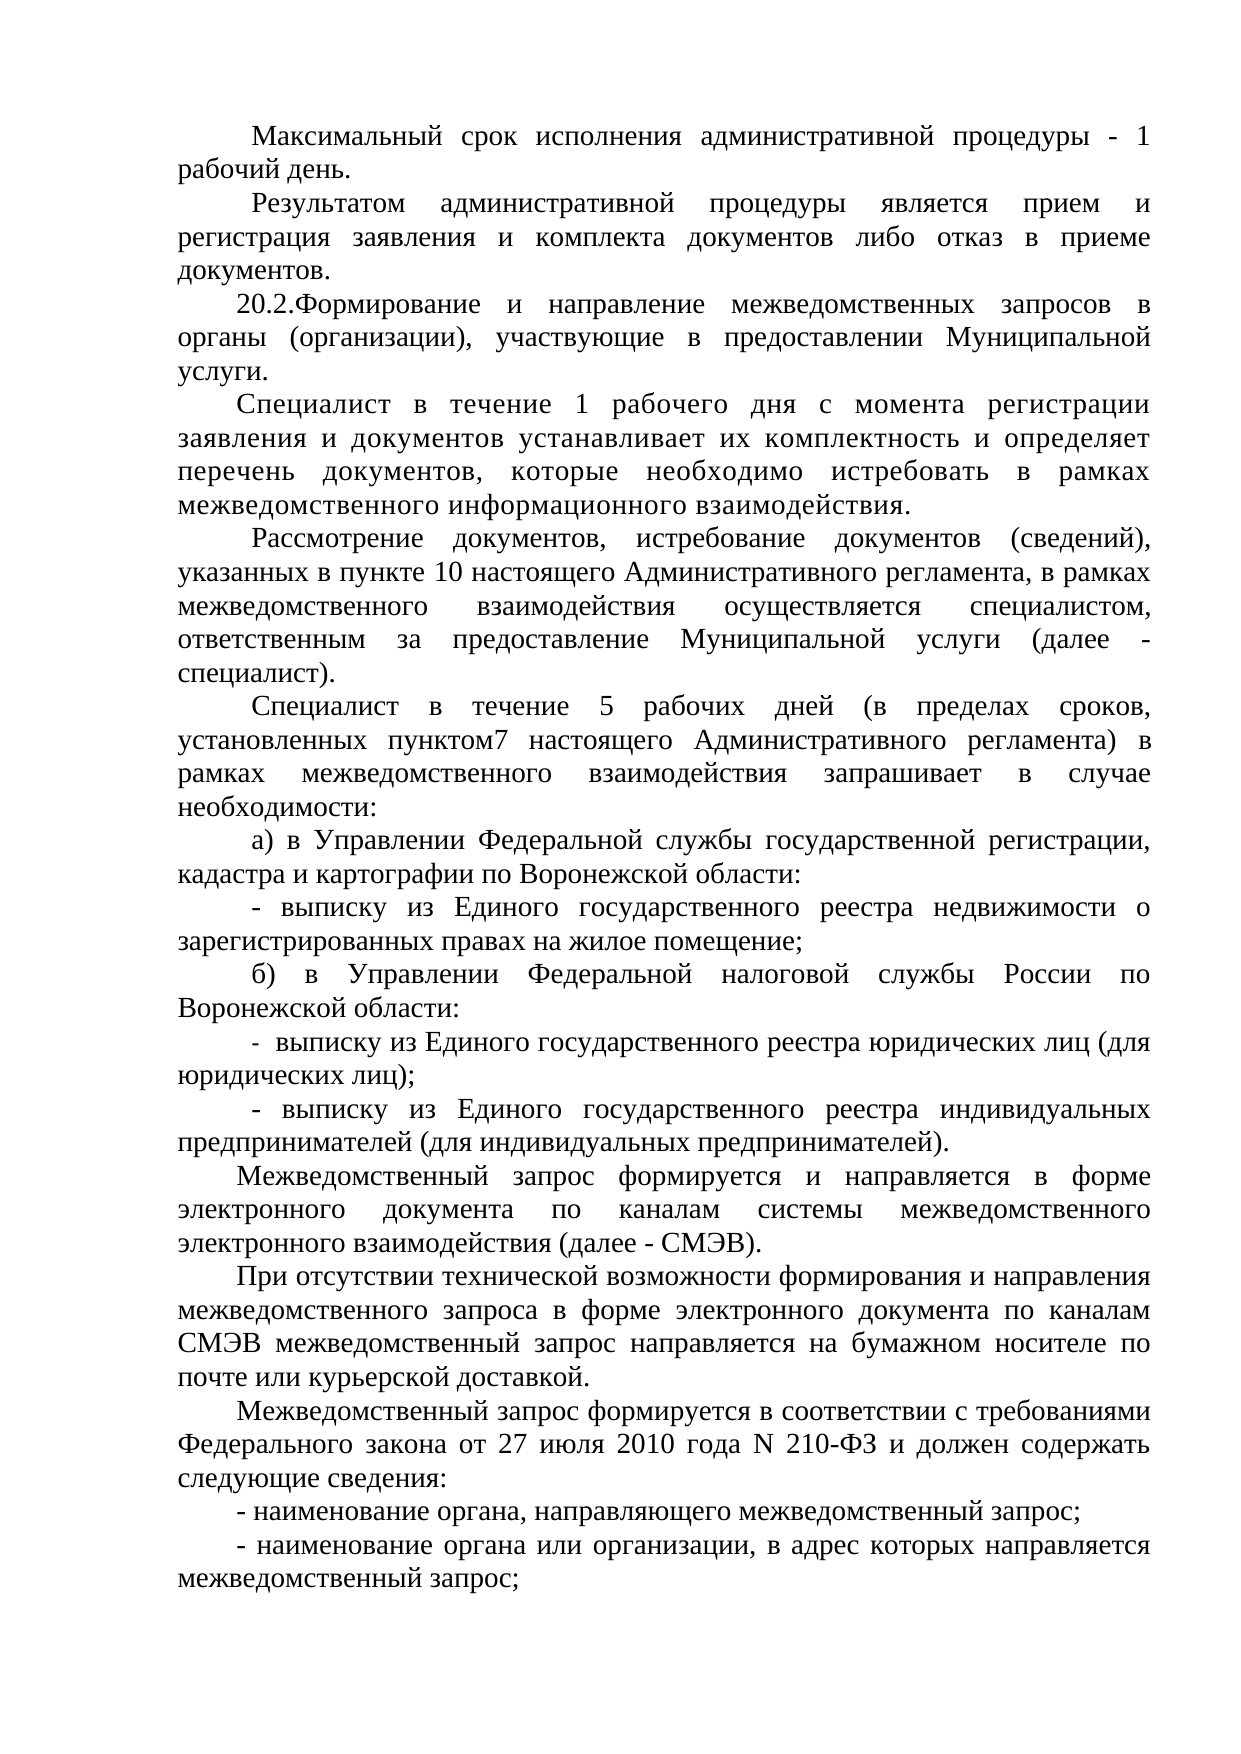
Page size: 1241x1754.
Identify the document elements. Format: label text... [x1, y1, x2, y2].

text - выписку из Единого государственного реестра индивидуальных предпринимателей (для индивидуальных предпринимателей). [177, 1091, 1152, 1158]
text Межведомственный запрос формируется и направляется в форме электронного документа по каналам системы межведомственного электронного взаимодействия (далее - СМЭВ). [177, 1158, 1152, 1258]
text а) в Управлении Федеральной службы государственной регистрации, кадастра и картографии по Воронежской области: [177, 822, 1152, 889]
text Результатом административной процедуры является прием и регистрация заявления и комплекта документов либо отказ в приеме документов. [177, 185, 1152, 286]
text Рассмотрение документов, истребование документов (сведений), указанных в пункте 10 настоящего Административного регламента, в рамках межведомственного взаимодействия осуществляется специалистом, ответственным за предоставление Муниципальной услуги (далее - специалист). [177, 521, 1152, 688]
text 20.2.Формирование и направление межведомственных запросов в органы (организации), участвующие в предоставлении Муниципальной услуги. [177, 286, 1152, 386]
text - выписку из Единого государственного реестра недвижимости о зарегистрированных правах на жилое помещение; [177, 889, 1152, 957]
text Максимальный срок исполнения административной процедуры - 1 рабочий день. [177, 118, 1152, 185]
text б) в Управлении Федеральной налоговой службы России по Воронежской области: [177, 957, 1152, 1024]
text - наименование органа или организации, в адрес которых направляется межведомственный запрос; [177, 1527, 1152, 1594]
text Специалист в течение 1 рабочего дня с момента регистрации заявления и документов устанавливает их комплектность и определяет перечень документов, которые необходимо истребовать в рамках межведомственного информационного взаимодействия. [177, 386, 1152, 521]
text Межведомственный запрос формируется в соответствии с требованиями Федерального закона от 27 июля 2010 года N 210-ФЗ и должен содержать следующие сведения: [177, 1393, 1152, 1493]
text - наименование органа, направляющего межведомственный запрос; [177, 1493, 1152, 1527]
text - выписку из Единого государственного реестра юридических лиц (для юридических лиц); [177, 1024, 1152, 1091]
text Специалист в течение 5 рабочих дней (в пределах сроков, установленных пунктом7 настоящего Административного регламента) в рамках межведомственного взаимодействия запрашивает в случае необходимости: [177, 688, 1152, 822]
text При отсутствии технической возможности формирования и направления межведомственного запроса в форме электронного документа по каналам СМЭВ межведомственный запрос направляется на бумажном носителе по почте или курьерской доставкой. [177, 1258, 1152, 1393]
